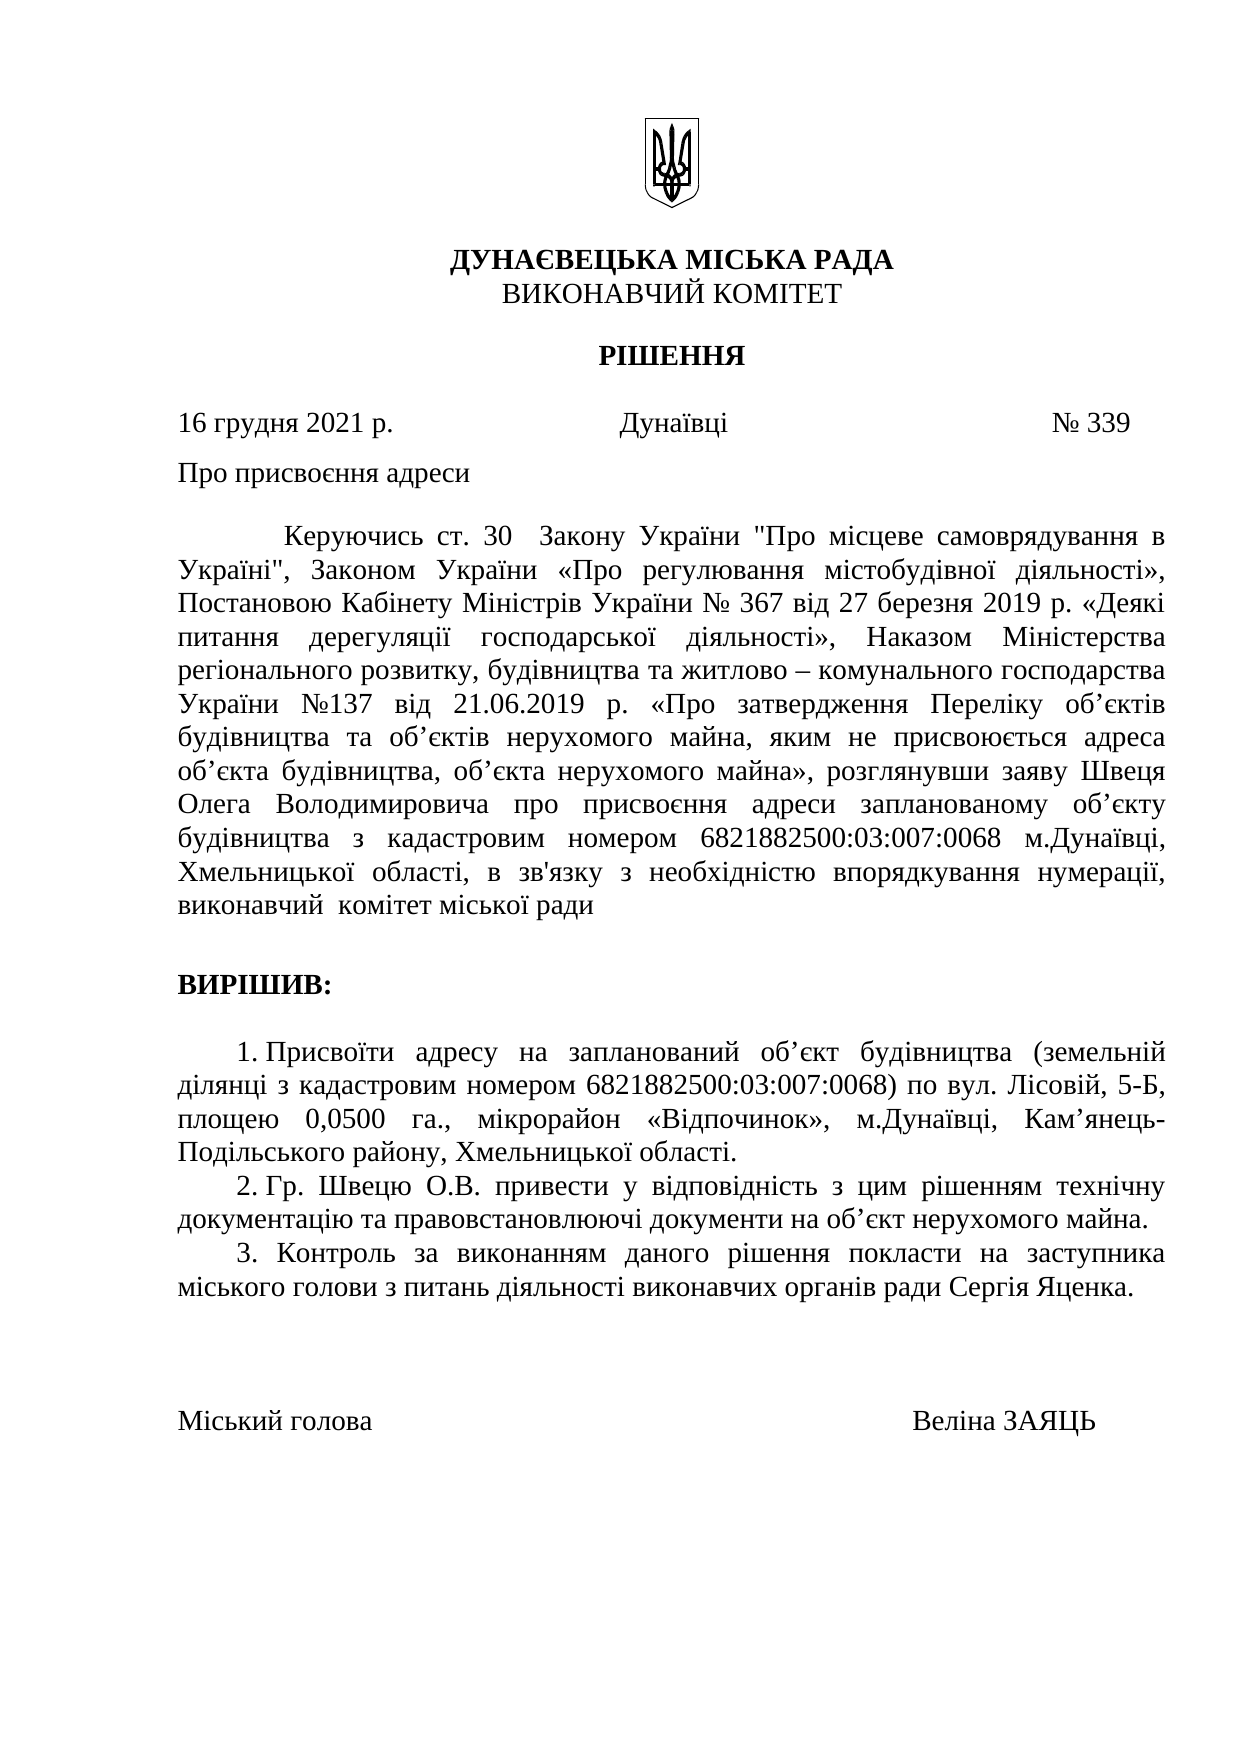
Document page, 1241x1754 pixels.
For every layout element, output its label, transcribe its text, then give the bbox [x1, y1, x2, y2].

list Міський голова Веліна ЗАЯЦЬ [177, 1403, 1167, 1436]
text Керуючись ст. 30 Закону України "Про місцеве самоврядування в Україні", Законом України «Про регулювання містобудівної діяльності», Постановою Кабінету Міністрів України № 367 від 27 березня 2019 р. «Деякі питання дерегуляції господарської діяльності», Наказом Міністерства регіонального розвитку, будівництва та житлово – комунального господарства України №137 від 21.06.2019 р. «Про затвердження Переліку об’єктів будівництва та об’єктів нерухомого майна, яким не присвоюється адреса об’єкта будівництва, об’єкта нерухомого майна», розглянувши заяву Швеця Олега Володимировича про присвоєння адреси запланованому об’єкту будівництва з кадастровим номером 6821882500:03:007:0068 м.Дунаївці, Хмельницької області, в зв'язку з необхідністю впорядкування нумерації, виконавчий комітет міської ради [177, 518, 1167, 921]
text ДУНАЄВЕЦЬКА МІСЬКА РАДА [177, 242, 1167, 276]
text Про присвоєння адреси [177, 456, 1167, 489]
text ВИКОНАВЧИЙ КОМІТЕТ [177, 276, 1167, 309]
text 3. Контроль за виконанням даного рішення покласти на заступника міського голови з питань діяльності виконавчих органів ради Сергія Яценка. [177, 1235, 1167, 1302]
text 1. Присвоїти адресу на запланований об’єкт будівництва (земельній ділянці з кадастровим номером 6821882500:03:007:0068) по вул. Лісовій, 5-Б, площею 0,0500 га., мікрорайон «Відпочинок», м.Дунаївці, Кам’янець-Подільського району, Хмельницької області. [177, 1034, 1167, 1168]
text РІШЕННЯ [177, 338, 1167, 372]
text ВИРІШИВ: [177, 967, 1167, 1000]
text 2. Гр. Швецю О.В. привести у відповідність з цим рішенням технічну документацію та правовстановлюючі документи на об’єкт нерухомого майна. [177, 1168, 1167, 1235]
text 16 грудня 2021 р. Дунаївці № 339 [177, 405, 1167, 439]
